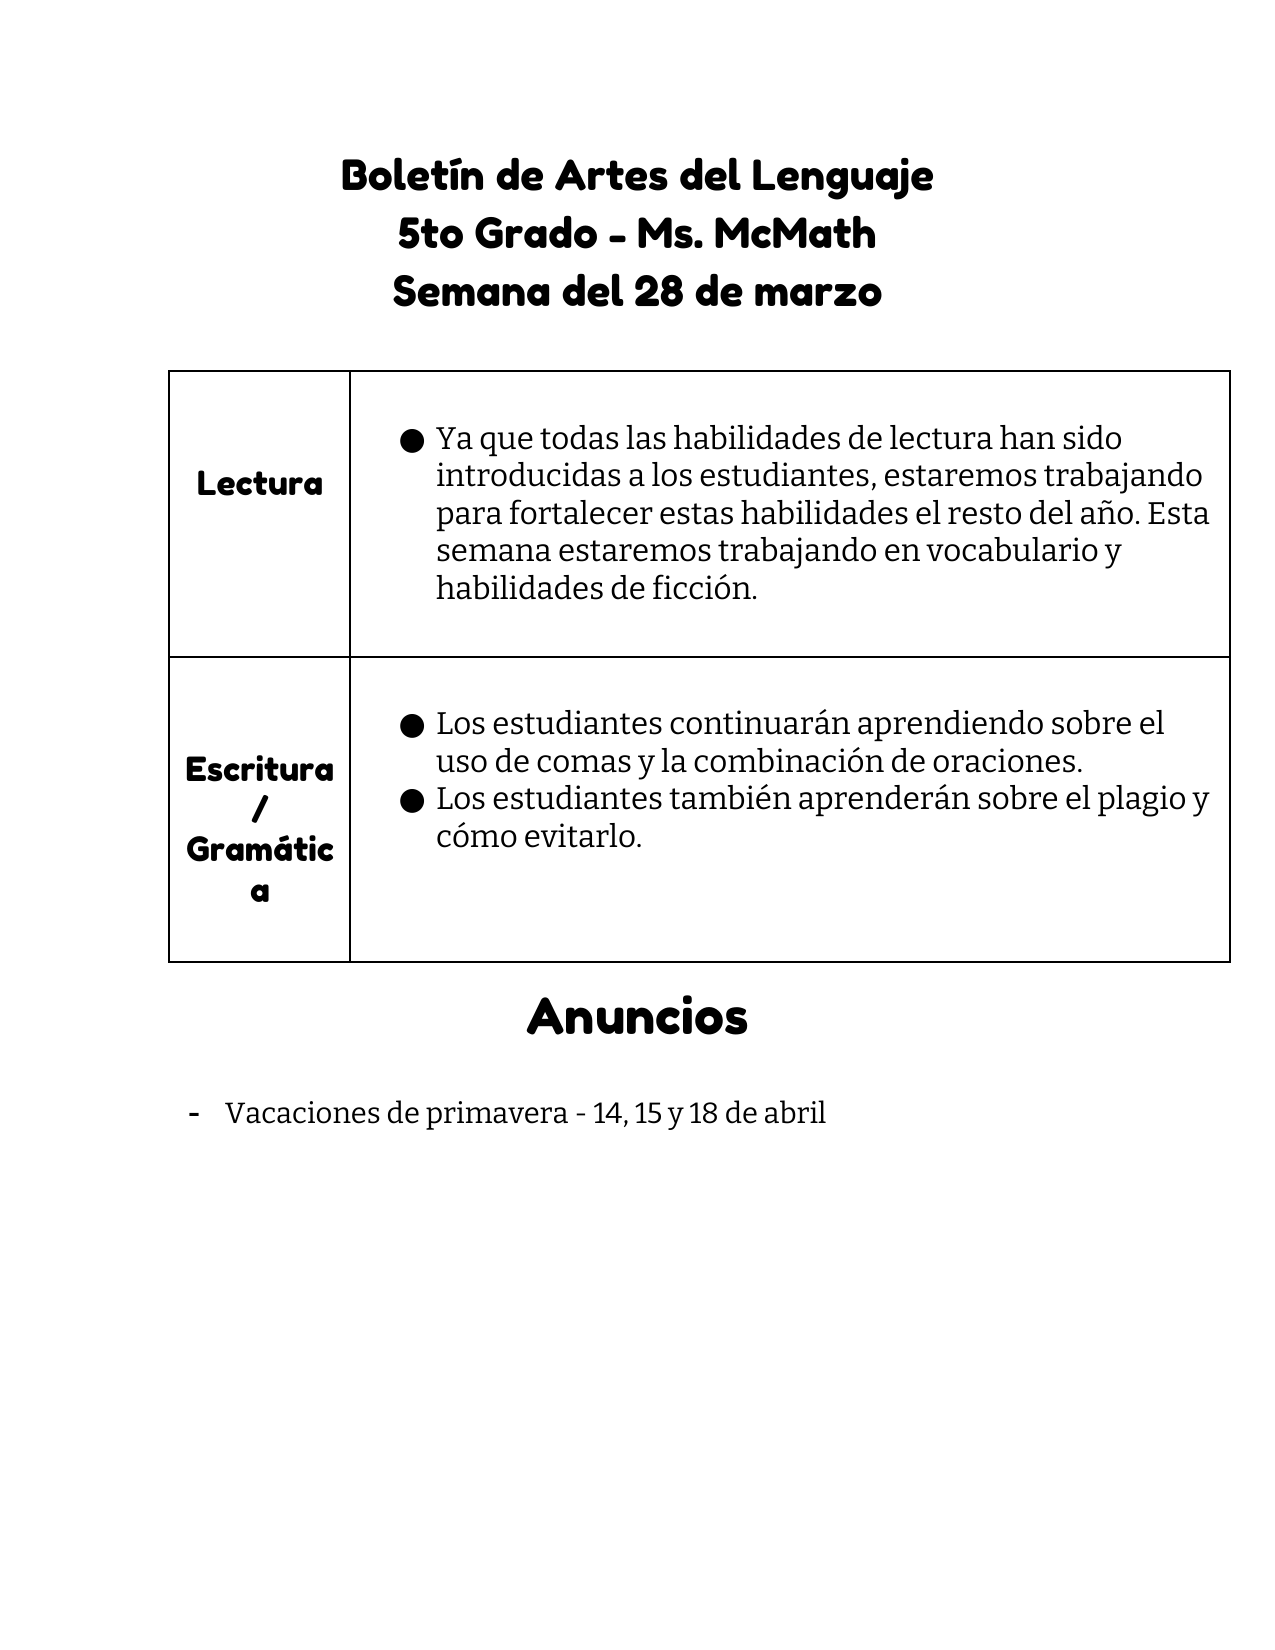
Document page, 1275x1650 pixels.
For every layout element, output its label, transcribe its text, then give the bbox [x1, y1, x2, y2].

table_cell Los estudiantes continuarán aprendiendo sobre el uso de comas y la combinación de oraciones. Los estudiantes también aprenderán sobre el plagio y cómo evitarlo. [351, 658, 1229, 961]
text 5to Grado - Ms. McMath [150, 208, 1125, 258]
text Anuncios [150, 986, 1125, 1046]
table_cell Escritura/Gramática [170, 658, 349, 961]
table_header Lectura [170, 372, 349, 656]
text Boletín de Artes del Lenguaje [150, 150, 1125, 200]
text Semana del 28 de marzo [150, 266, 1125, 316]
table_header Ya que todas las habilidades de lectura han sido introducidas a los estudiantes, estaremos trabajando para fortalecer estas habilidades el resto del año. Esta semana estaremos trabajando en vocabulario y habilidades de ficción. [351, 372, 1229, 656]
list Vacaciones de primavera - 14, 15 y 18 de abril [187, 1096, 1125, 1131]
